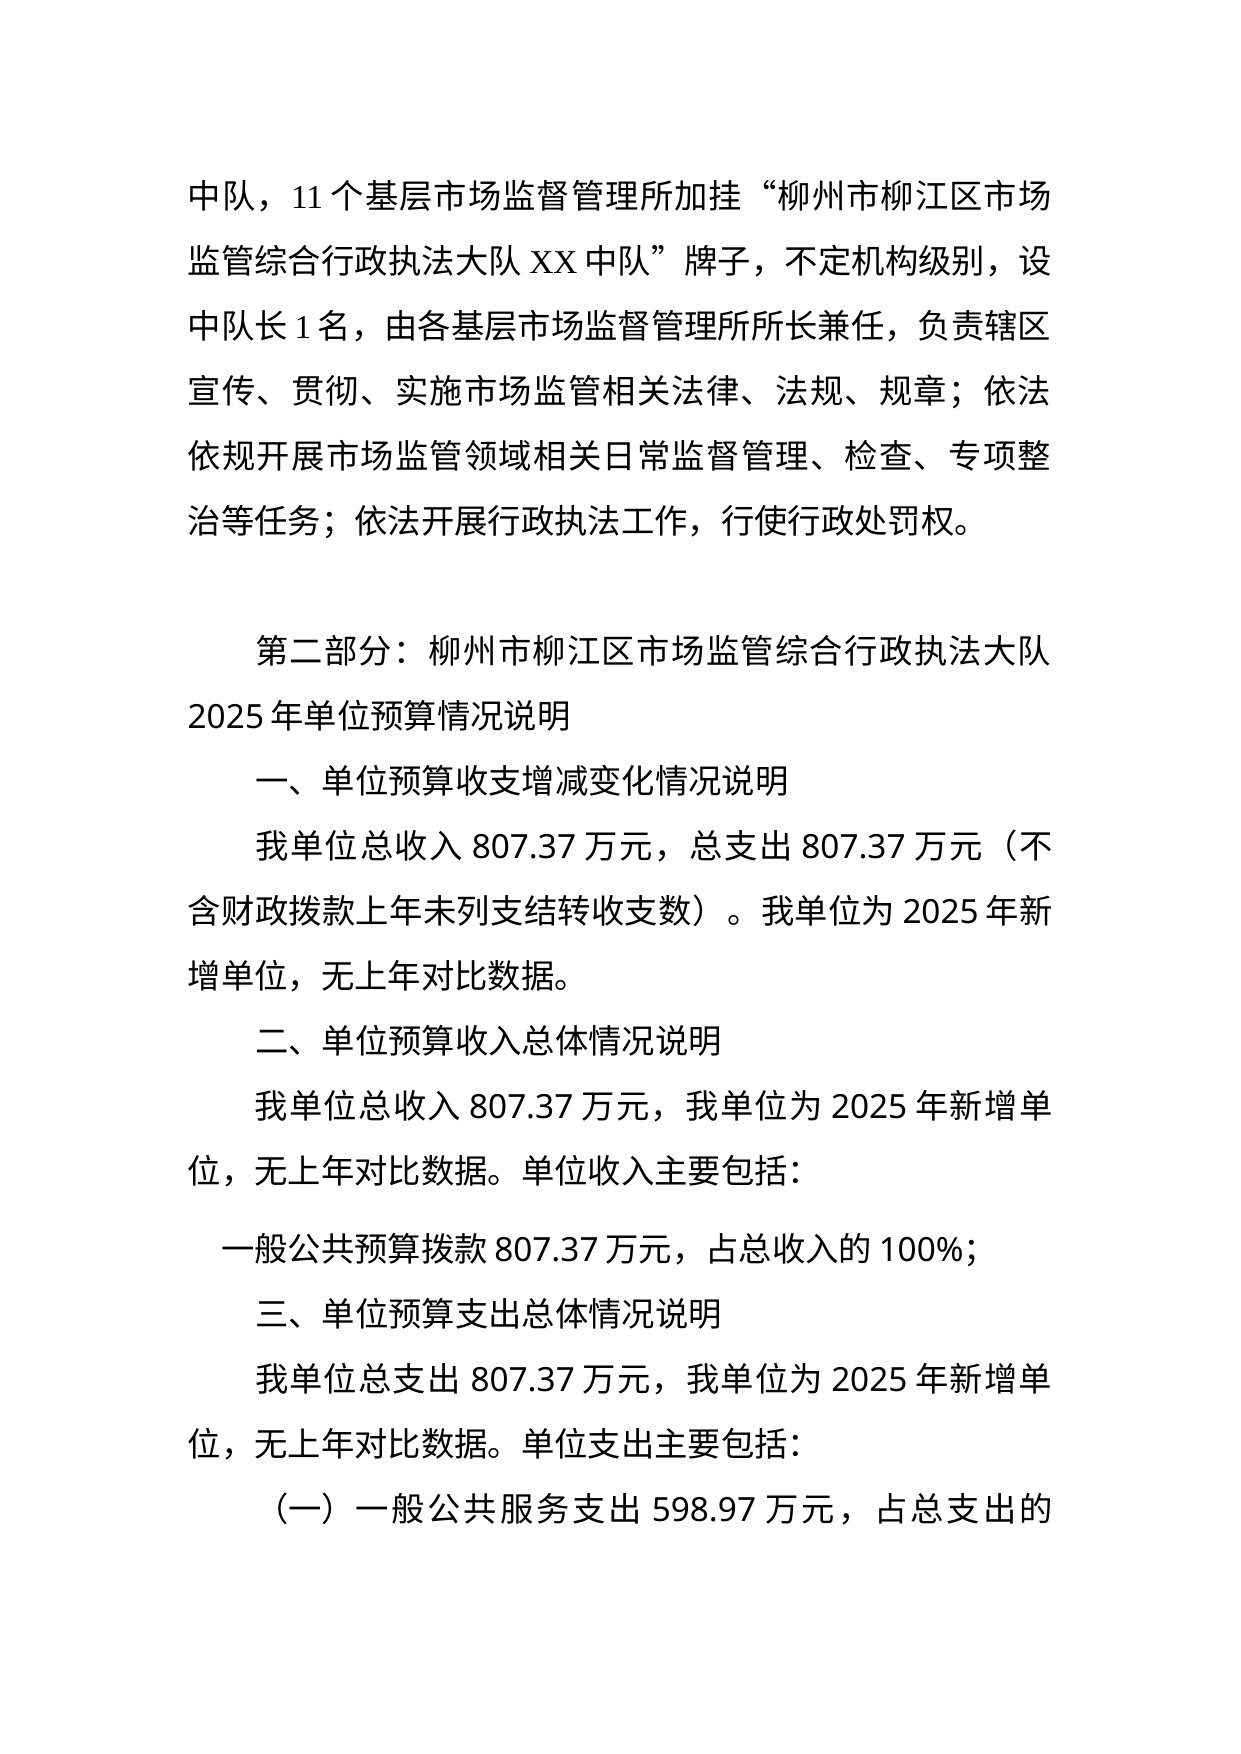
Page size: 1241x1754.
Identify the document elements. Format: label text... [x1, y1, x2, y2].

list 一般公共预算拨款807.37万元，占总收入的100%； [221, 1214, 1053, 1279]
text 第二部分：柳州市柳江区市场监管综合行政执法大队2025年单位预算情况说明 [187, 617, 1053, 747]
text 我单位总收入807.37万元，总支出807.37万元（不含财政拨款上年未列支结转收支数）。我单位为2025年新增单位，无上年对比数据。 [187, 812, 1053, 1007]
text 二、单位预算收入总体情况说明 [187, 1007, 1053, 1072]
text 三、单位预算支出总体情况说明 [187, 1279, 1053, 1344]
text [187, 162, 1053, 552]
text 我单位总支出 807.37万元，我单位为2025年新增单位，无上年对比数据。单位支出主要包括： [187, 1344, 1053, 1474]
text 一、单位预算收支增减变化情况说明 [187, 747, 1053, 812]
list 我单位总收入807.37万元，我单位为2025年新增单位，无上年对比数据。单位收入主要包括： [187, 1072, 1053, 1202]
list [187, 1474, 1053, 1539]
